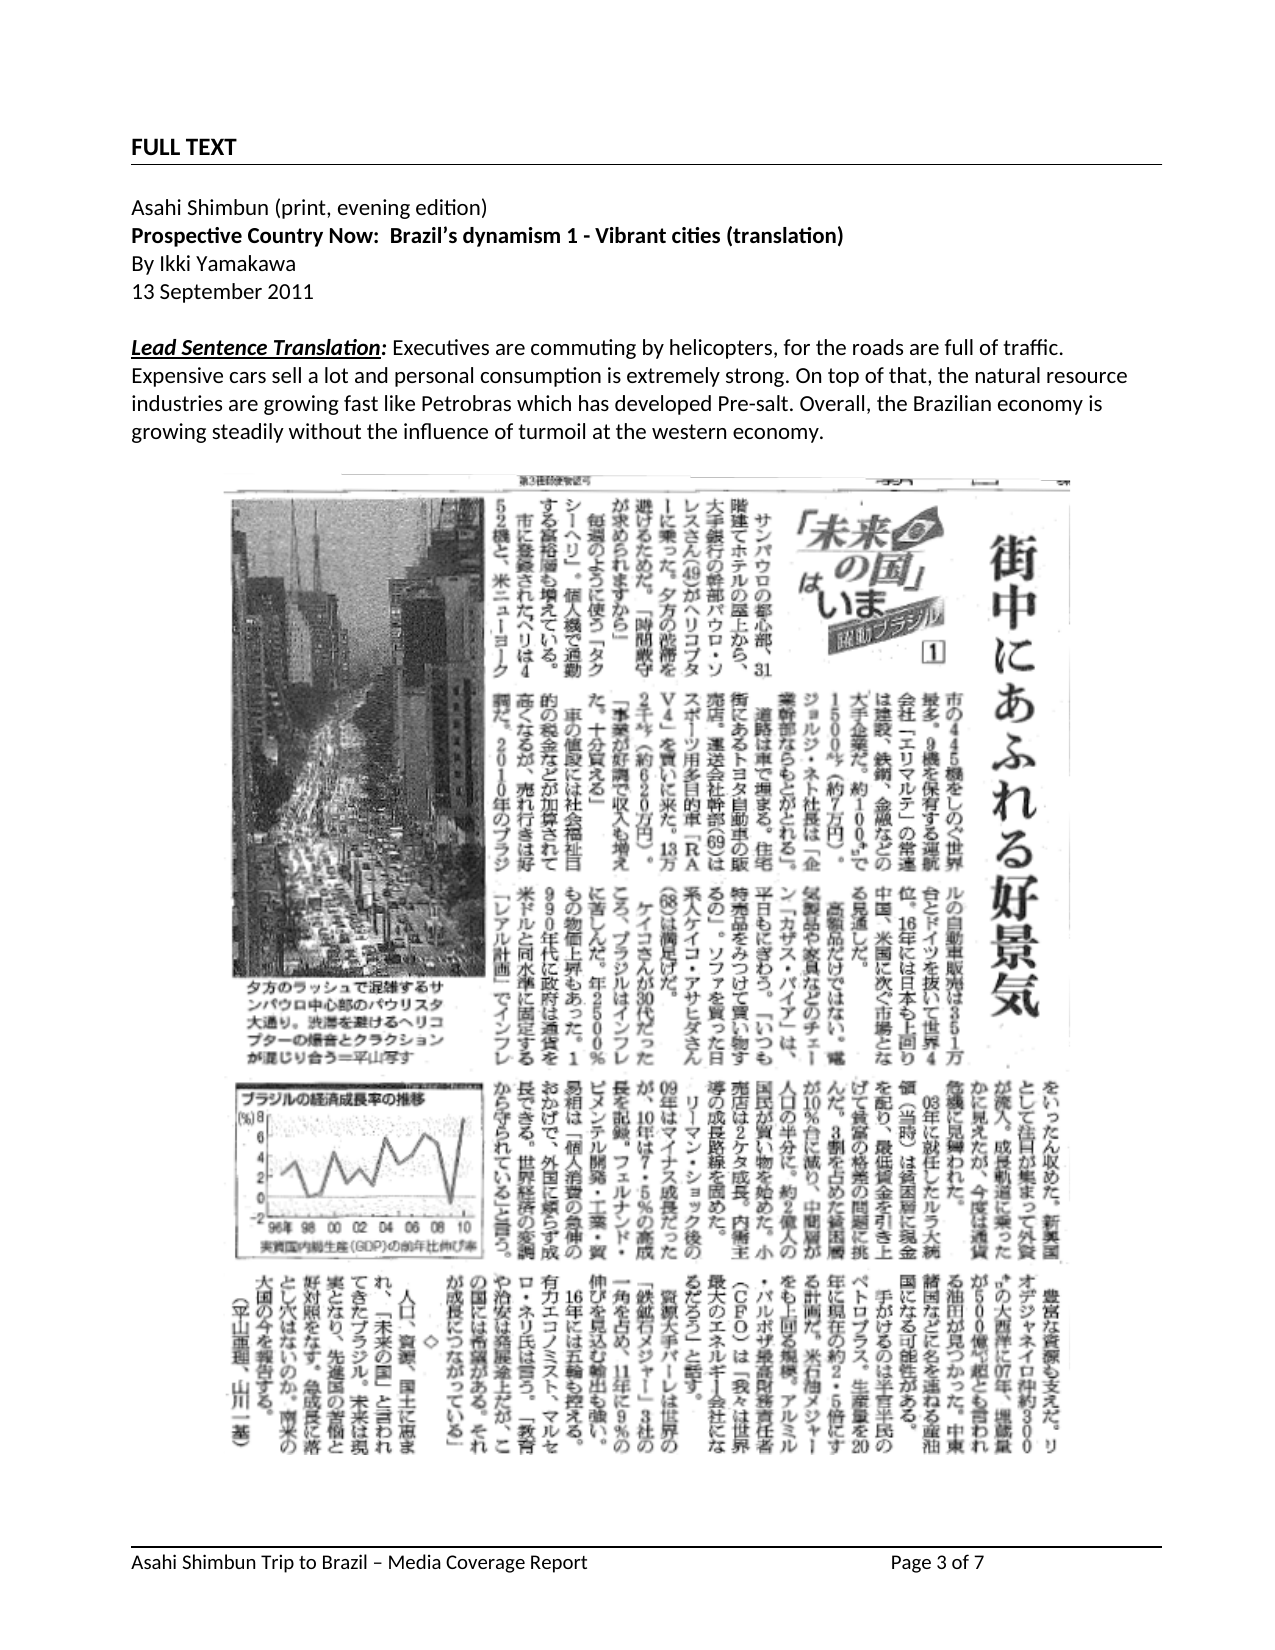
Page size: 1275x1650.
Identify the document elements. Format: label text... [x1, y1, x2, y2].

text Lead Sentence Translation: Executives are commuting by helicopters, for the roads are full of traffic. Expensive cars sell a lot and personal consumption is extremely strong. On top of that, the natural resource industries are growing fast like Petrobras which has developed Pre-salt. Overall, the Brazilian economy is growing steadily without the influence of turmoil at the western economy. [131, 333, 1162, 445]
picture [223, 473, 1071, 1455]
text Prospective Country Now: Brazil’s dynamism 1 - Vibrant cities (translation) [131, 221, 1162, 249]
text FULL TEXT [131, 131, 1162, 164]
text Asahi Shimbun (print, evening edition) [131, 193, 1162, 221]
text By Ikki Yamakawa [131, 249, 1162, 277]
text 13 September 2011 [131, 277, 1162, 305]
